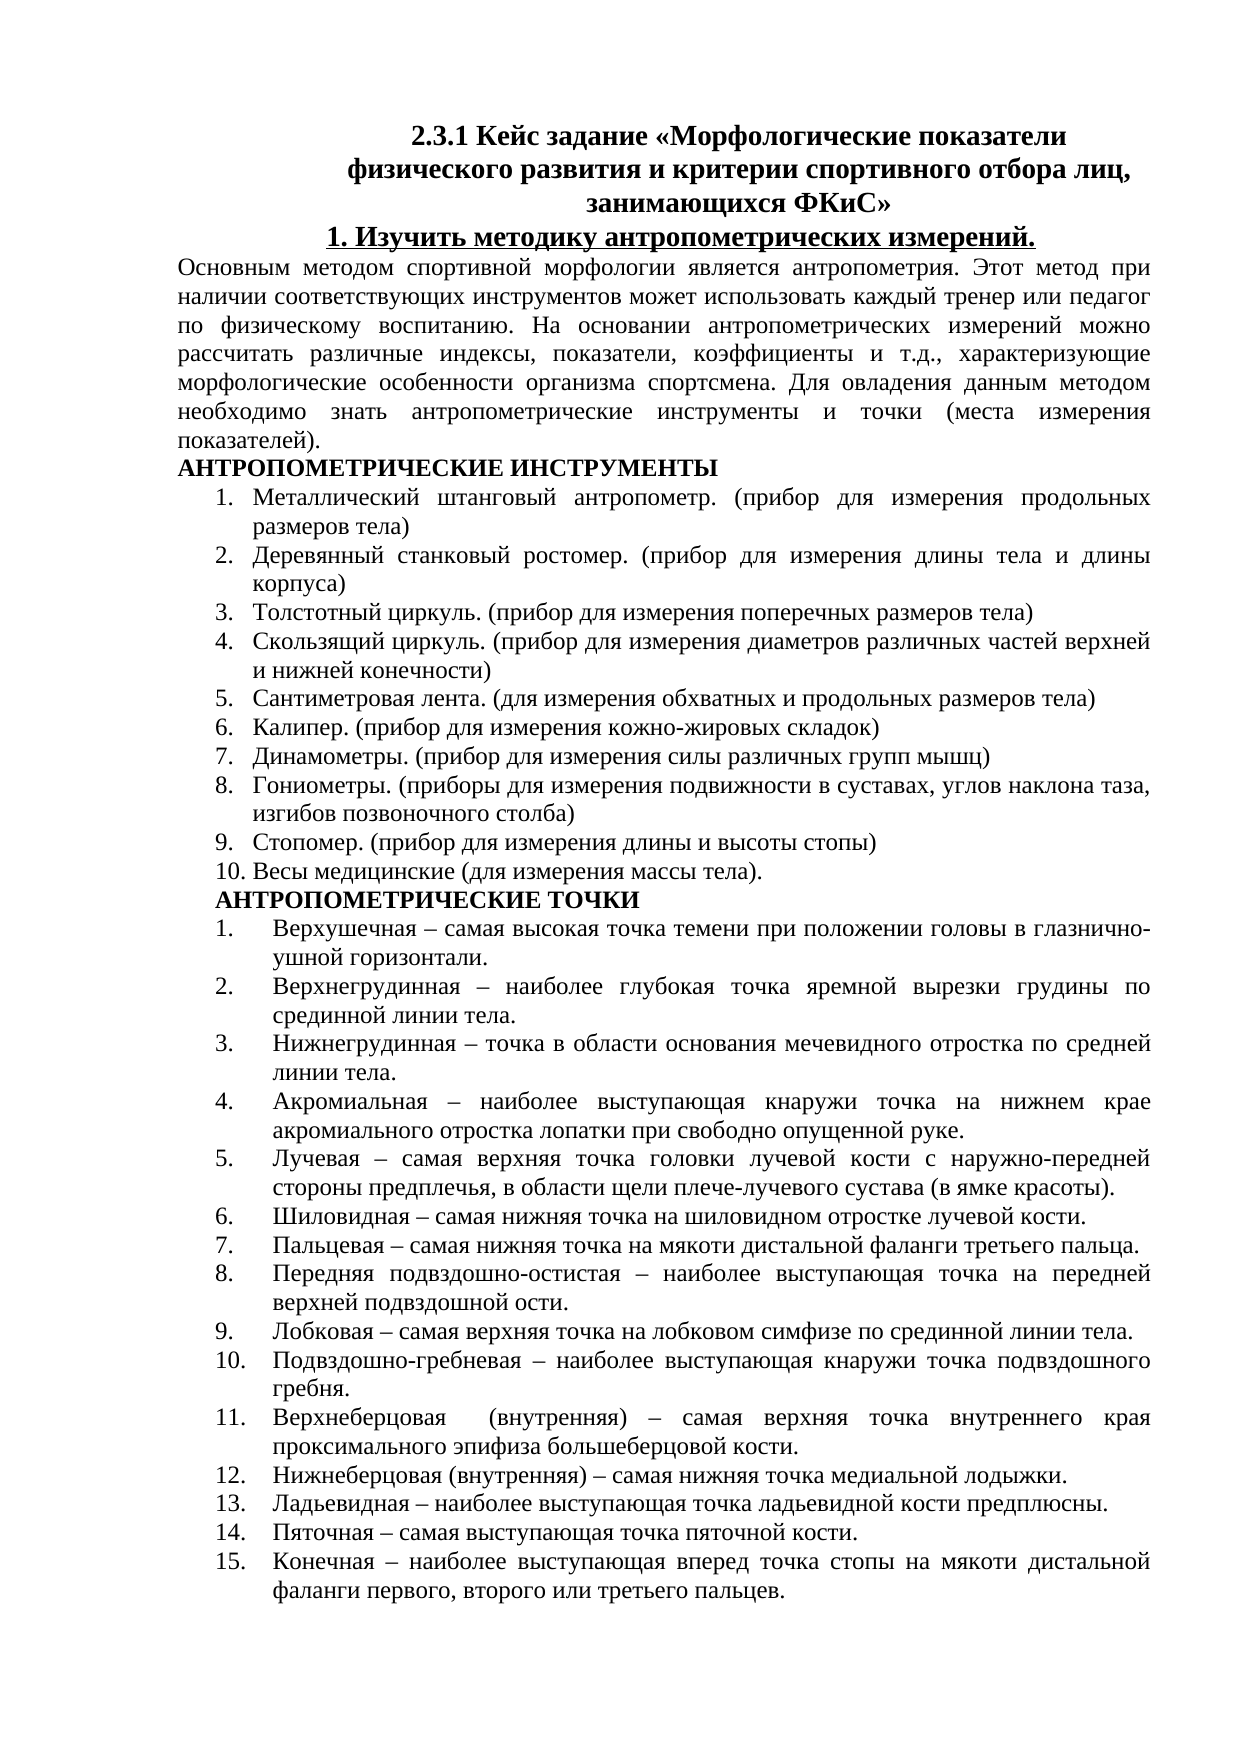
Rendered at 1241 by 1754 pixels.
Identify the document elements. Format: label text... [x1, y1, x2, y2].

list Акромиальная – наиболее выступающая кнаружи точка на нижнем крае акромиального отростка лопатки при свободно опущенной руке. [215, 1086, 1152, 1143]
list Верхушечная – самая высокая точка темени при положении головы в глазнично-ушной горизонтали. [215, 913, 1152, 971]
list Конечная – наиболее выступающая вперед точка стопы на мякоти дистальной фаланги первого, второго или третьего пальцев. [215, 1546, 1152, 1603]
list Шиловидная – самая нижняя точка на шиловидном отростке лучевой кости. [215, 1201, 1152, 1230]
list Нижнеберцовая (внутренняя) – самая нижняя точка медиальной лодыжки. [215, 1460, 1152, 1488]
list Сантиметровая лента. (для измерения обхватных и продольных размеров тела) [215, 683, 1152, 712]
list 1. Изучить методику антропометрических измерений. [326, 219, 1152, 252]
list Нижнегрудинная – точка в области основания мечевидного отростка по средней линии тела. [215, 1028, 1152, 1086]
text 10. Весы медицинские (для измерения массы тела). [215, 856, 1152, 885]
list Гониометры. (приборы для измерения подвижности в суставах, углов наклона таза, изгибов позвоночного столба) [215, 770, 1152, 827]
list Лучевая – самая верхняя точка головки лучевой кости с наружно-передней стороны предплечья, в области щели плече-лучевого сустава (в ямке красоты). [215, 1143, 1152, 1201]
list Толстотный циркуль. (прибор для измерения поперечных размеров тела) [215, 597, 1152, 626]
list Пальцевая – самая нижняя точка на мякоти дистальной фаланги третьего пальца. [215, 1230, 1152, 1258]
text АНТРОПОМЕТРИЧЕСКИЕ ИНСТРУМЕНТЫ [177, 453, 1152, 482]
text Основным методом спортивной морфологии является антропометрия. Этот метод при наличии соответствующих инструментов может использовать каждый тренер или педагог по физическому воспитанию. На основании антропометрических измерений можно рассчитать различные индексы, показатели, коэффициенты и т.д., характеризующие морфологические особенности организма спортсмена. Для овладения данным методом необходимо знать антропометрические инструменты и точки (места измерения показателей). [177, 252, 1152, 453]
list 2.3.1 Кейс задание «Морфологические показатели физического развития и критерии спортивного отбора лиц, занимающихся ФКиС» [326, 118, 1152, 219]
list Пяточная – самая выступающая точка пяточной кости. [215, 1517, 1152, 1546]
list Стопомер. (прибор для измерения длины и высоты стопы) [215, 827, 1152, 856]
list Лобковая – самая верхняя точка на лобковом симфизе по срединной линии тела. [215, 1316, 1152, 1345]
list Передняя подвздошно-остистая – наиболее выступающая точка на передней верхней подвздошной ости. [215, 1258, 1152, 1316]
list Верхнеберцовая (внутренняя) – самая верхняя точка внутреннего края проксимального эпифиза большеберцовой кости. [215, 1402, 1152, 1460]
list Ладьевидная – наиболее выступающая точка ладьевидной кости предплюсны. [215, 1488, 1152, 1517]
list Деревянный станковый ростомер. (прибор для измерения длины тела и длины корпуса) [215, 540, 1152, 597]
list Калипер. (прибор для измерения кожно-жировых складок) [215, 712, 1152, 741]
list Подвздошно-гребневая – наиболее выступающая кнаружи точка подвздошного гребня. [215, 1345, 1152, 1402]
list Верхнегрудинная – наиболее глубокая точка яремной вырезки грудины по срединной линии тела. [215, 971, 1152, 1028]
list Динамометры. (прибор для измерения силы различных групп мышц) [215, 741, 1152, 770]
list Скользящий циркуль. (прибор для измерения диаметров различных частей верхней и нижней конечности) [215, 626, 1152, 683]
list Металлический штанговый антропометр. (прибор для измерения продольных размеров тела) [215, 482, 1152, 540]
text АНТРОПОМЕТРИЧЕСКИЕ ТОЧКИ [215, 885, 1152, 913]
